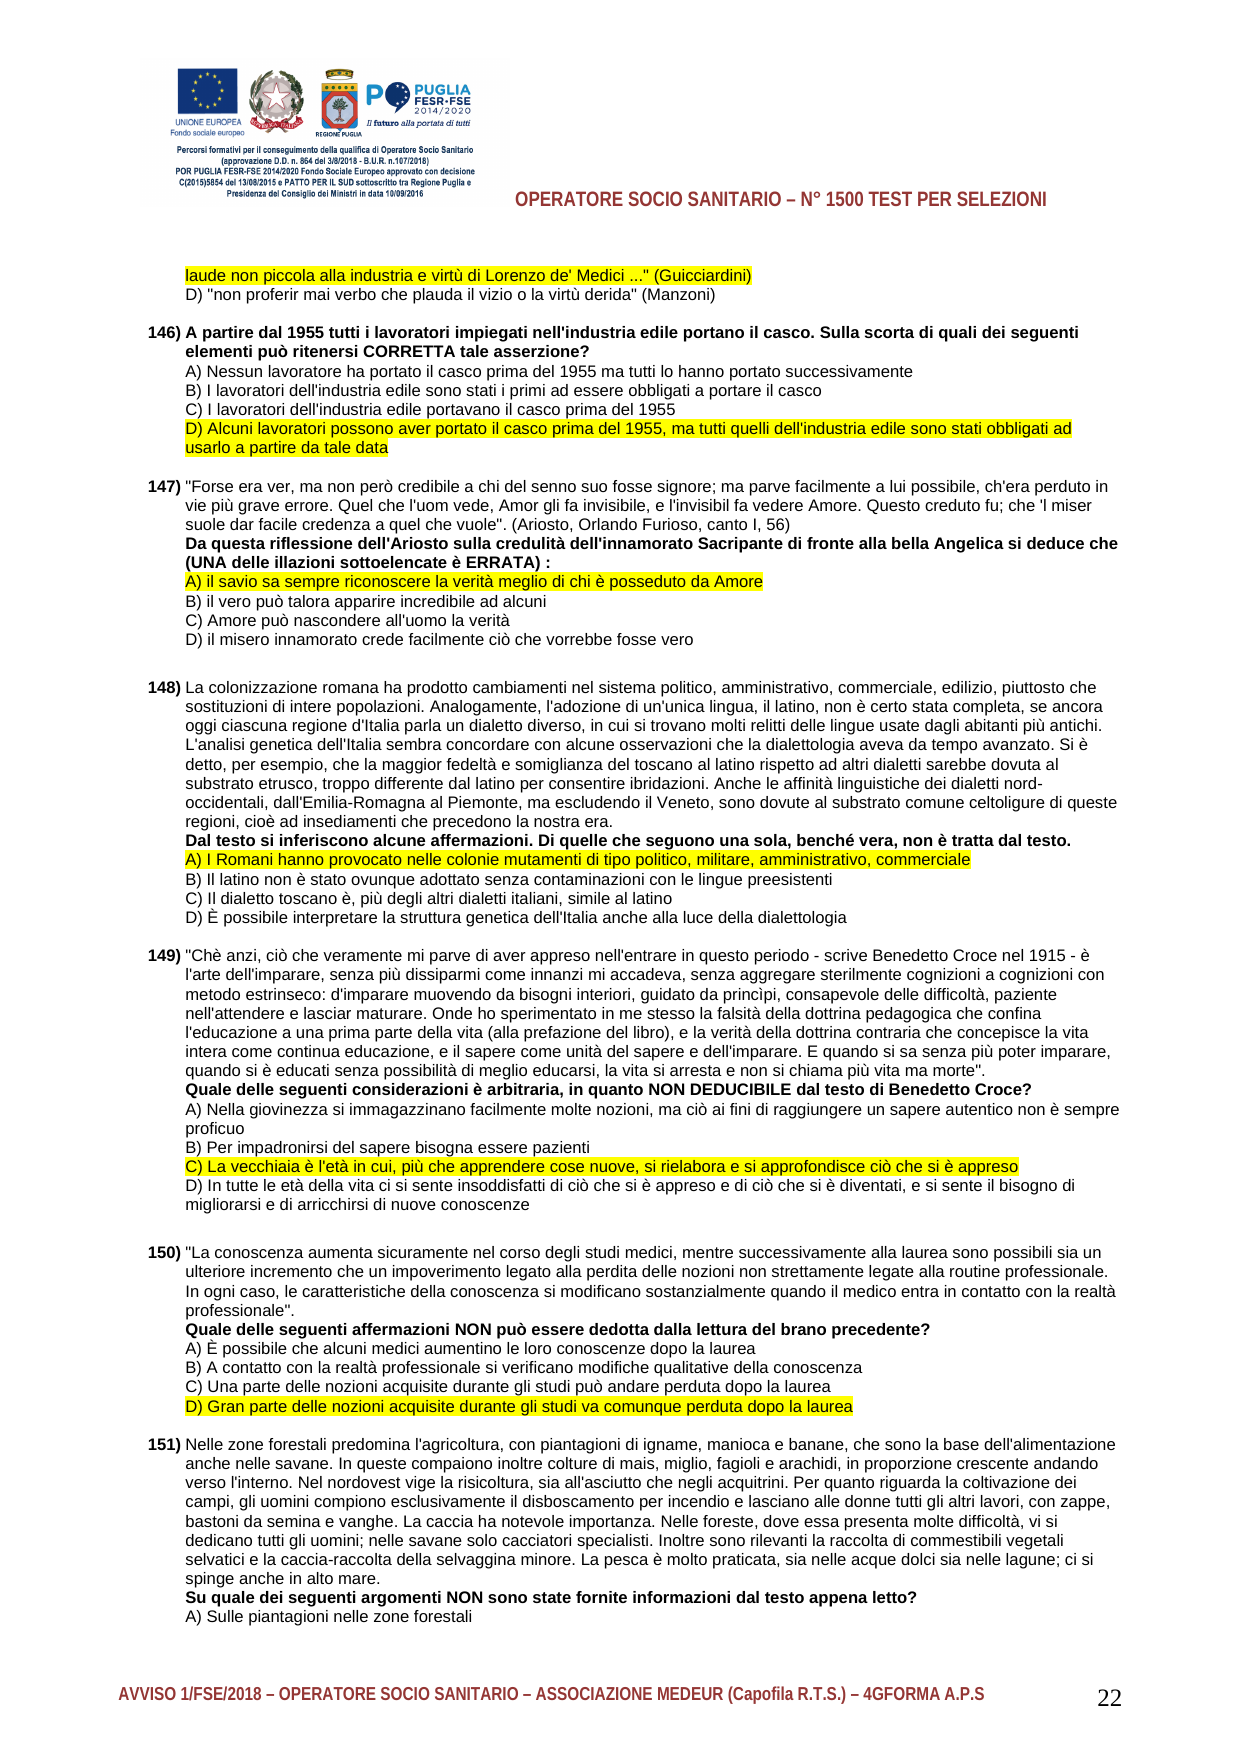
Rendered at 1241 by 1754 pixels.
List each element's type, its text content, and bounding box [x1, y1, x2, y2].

picture [140, 58, 510, 207]
list "Forse era ver, ma non però credibile a chi del senno suo fosse signore; ma parve facilmente a lui possibile, ch'era perduto in vie più grave errore. Quel che l'uom vede, Amor gli fa invisibile, e l'invisibil fa vedere Amore. Questo creduto fu; che 'l miser suole dar facile credenza a quel che vuole". (Ariosto, Orlando Furioso, canto I, 56) Da questa riflessione dell'Ariosto sulla credulità dell'innamorato Sacripante di fronte alla bella Angelica si deduce che (UNA delle illazioni sottoelencate è ERRATA) : A) il savio sa sempre riconoscere la verità meglio di chi è posseduto da Amore B) il vero può talora apparire incredibile ad alcuni C) Amore può nascondere all'uomo la verità D) il misero innamorato crede facilmente ciò che vorrebbe fosse vero [148, 476, 1122, 678]
list "Chè anzi, ciò che veramente mi parve di aver appreso nell'entrare in questo periodo - scrive Benedetto Croce nel 1915 - è l'arte dell'imparare, senza più dissiparmi come innanzi mi accadeva, senza aggregare sterilmente cognizioni a cognizioni con metodo estrinseco: d'imparare muovendo da bisogni interiori, guidato da princìpi, consapevole delle difficoltà, paziente nell'attendere e lasciar maturare. Onde ho sperimentato in me stesso la falsità della dottrina pedagogica che confina l'educazione a una prima parte della vita (alla prefazione del libro), e la verità della dottrina contraria che concepisce la vita intera come continua educazione, e il sapere come unità del sapere e dell'imparare. E quando si sa senza più poter imparare, quando si è educati senza possibilità di meglio educarsi, la vita si arresta e non si chiama più vita ma morte". Quale delle seguenti considerazioni è arbitraria, in quanto NON DEDUCIBILE dal testo di Benedetto Croce? A) Nella giovinezza si immagazzinano facilmente molte nozioni, ma ciò ai fini di raggiungere un sapere autentico non è sempre proficuo B) Per impadronirsi del sapere bisogna essere pazienti C) La vecchiaia è l'età in cui, più che apprendere cose nuove, si rielabora e si approfondisce ciò che si è appreso D) In tutte le età della vita ci si sente insoddisfatti di ciò che si è appreso e di ciò che si è diventati, e si sente il bisogno di migliorarsi e di arricchirsi di nuove conoscenze [148, 946, 1122, 1243]
list La colonizzazione romana ha prodotto cambiamenti nel sistema politico, amministrativo, commerciale, edilizio, piuttosto che sostituzioni di intere popolazioni. Analogamente, l'adozione di un'unica lingua, il latino, non è certo stata completa, se ancora oggi ciascuna regione d'Italia parla un dialetto diverso, in cui si trovano molti relitti delle lingue usate dagli abitanti più antichi. L'analisi genetica dell'Italia sembra concordare con alcune osservazioni che la dialettologia aveva da tempo avanzato. Si è detto, per esempio, che la maggior fedeltà e somiglianza del toscano al latino rispetto ad altri dialetti sarebbe dovuta al substrato etrusco, troppo differente dal latino per consentire ibridazioni. Anche le affinità linguistiche dei dialetti nord-occidentali, dall'Emilia-Romagna al Piemonte, ma escludendo il Veneto, sono dovute al substrato comune celtoligure di queste regioni, cioè ad insediamenti che precedono la nostra era. Dal testo si inferiscono alcune affermazioni. Di quelle che seguono una sola, benché vera, non è tratta dal testo. A) I Romani hanno provocato nelle colonie mutamenti di tipo politico, militare, amministrativo, commerciale B) Il latino non è stato ovunque adottato senza contaminazioni con le lingue preesistenti C) Il dialetto toscano è, più degli altri dialetti italiani, simile al latino D) È possibile interpretare la struttura genetica dell'Italia anche alla luce della dialettologia [148, 678, 1122, 927]
list A partire dal 1955 tutti i lavoratori impiegati nell'industria edile portano il casco. Sulla scorta di quali dei seguenti elementi può ritenersi CORRETTA tale asserzione? A) Nessun lavoratore ha portato il casco prima del 1955 ma tutti lo hanno portato successivamente B) I lavoratori dell'industria edile sono stati i primi ad essere obbligati a portare il casco C) I lavoratori dell'industria edile portavano il casco prima del 1955 D) Alcuni lavoratori possono aver portato il casco prima del 1955, ma tutti quelli dell'industria edile sono stati obbligati ad usarlo a partire da tale data [148, 323, 1122, 457]
list "La conoscenza aumenta sicuramente nel corso degli studi medici, mentre successivamente alla laurea sono possibili sia un ulteriore incremento che un impoverimento legato alla perdita delle nozioni non strettamente legate alla routine professionale. In ogni caso, le caratteristiche della conoscenza si modificano sostanzialmente quando il medico entra in contatto con la realtà professionale". Quale delle seguenti affermazioni NON può essere dedotta dalla lettura del brano precedente? A) È possibile che alcuni medici aumentino le loro conoscenze dopo la laurea B) A contatto con la realtà professionale si verificano modifiche qualitative della conoscenza C) Una parte delle nozioni acquisite durante gli studi può andare perduta dopo la laurea D) Gran parte delle nozioni acquisite durante gli studi va comunque perduta dopo la laurea [148, 1243, 1122, 1416]
